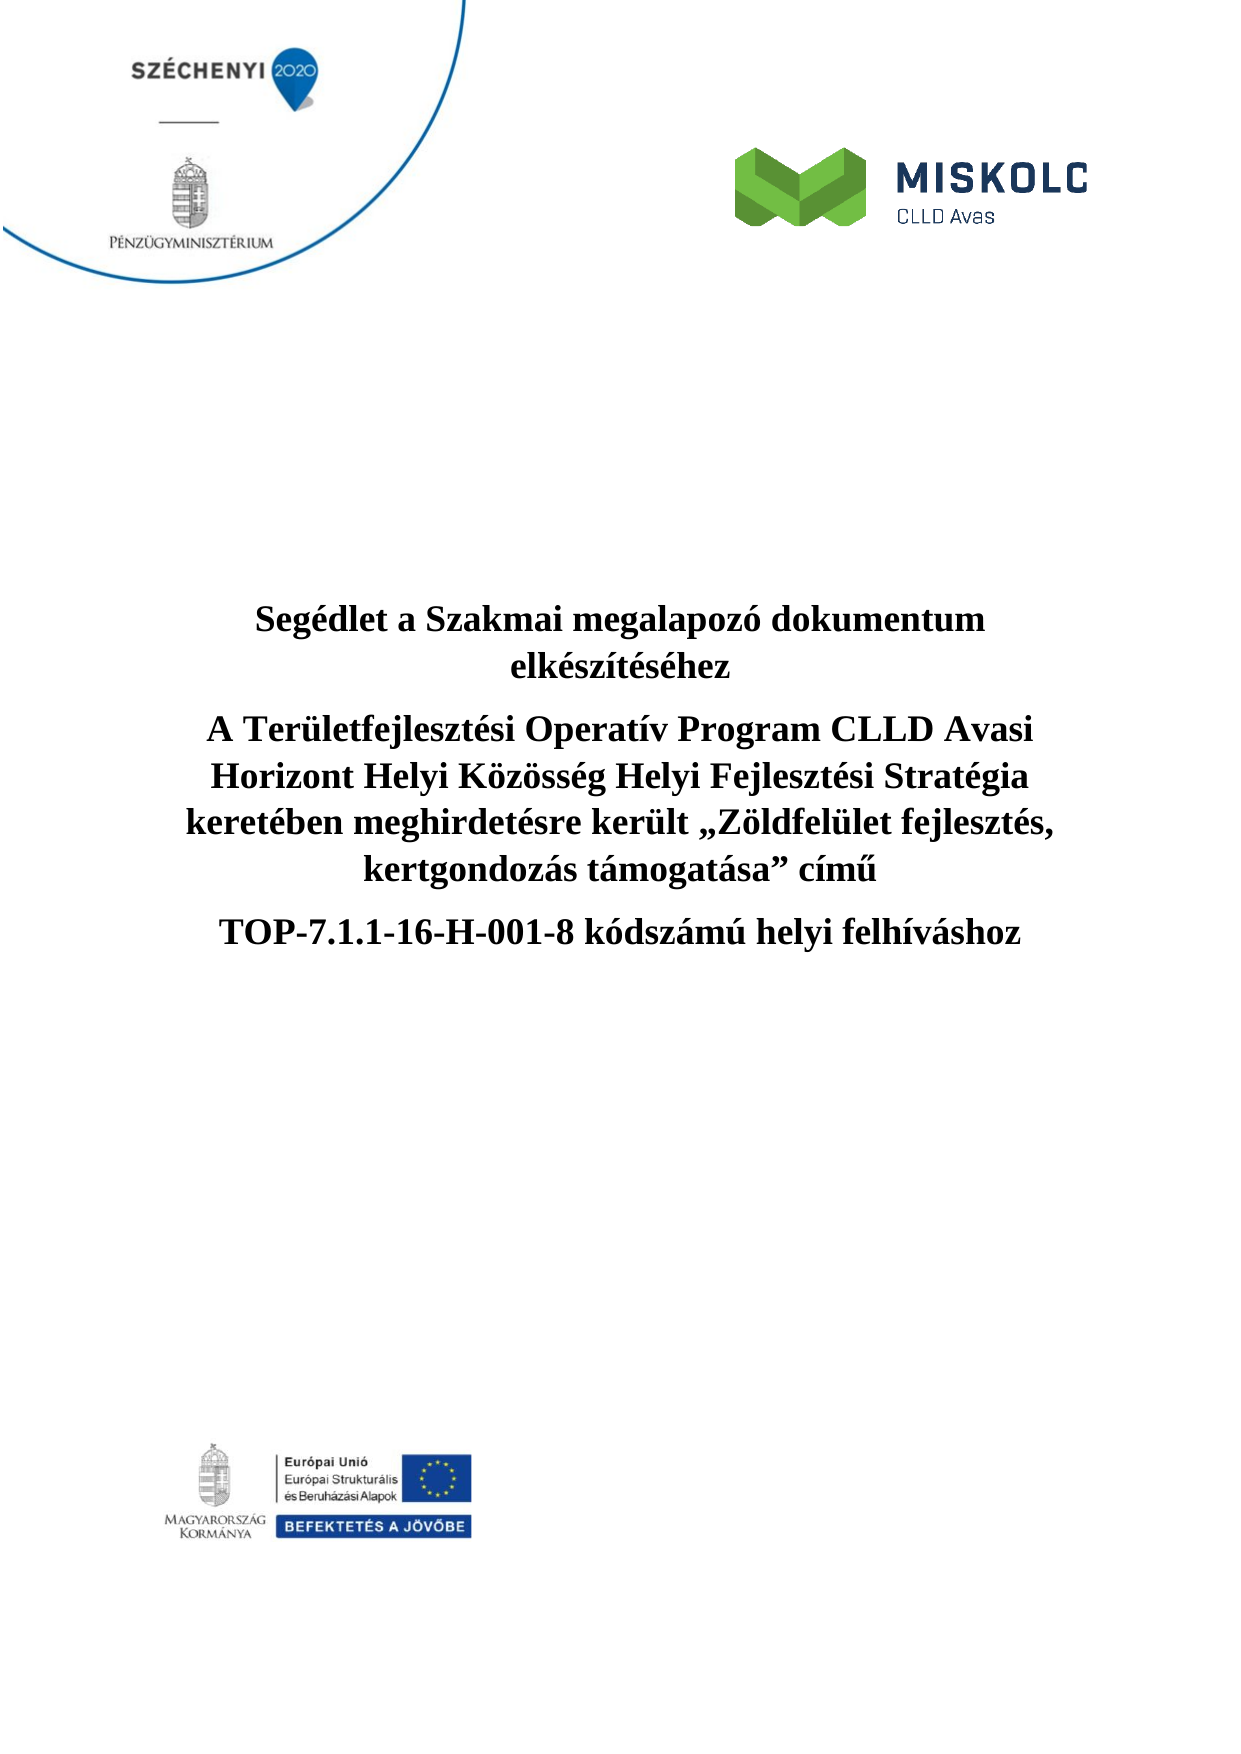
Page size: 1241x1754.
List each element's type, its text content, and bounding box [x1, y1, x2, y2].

text Segédlet a Szakmai megalapozó dokumentum elkészítéséhez [148, 597, 1093, 686]
picture [3, 0, 476, 296]
picture [733, 147, 1087, 226]
text A Területfejlesztési Operatív Program CLLD Avasi Horizont Helyi Közösség Helyi Fejlesztési Stratégia keretében meghirdetésre került „Zöldfelület fejlesztés, kertgondozás támogatása” című [148, 706, 1093, 889]
picture [162, 1438, 472, 1541]
text TOP-7.1.1-16-H-001-8 kódszámú helyi felhíváshoz [148, 909, 1093, 952]
